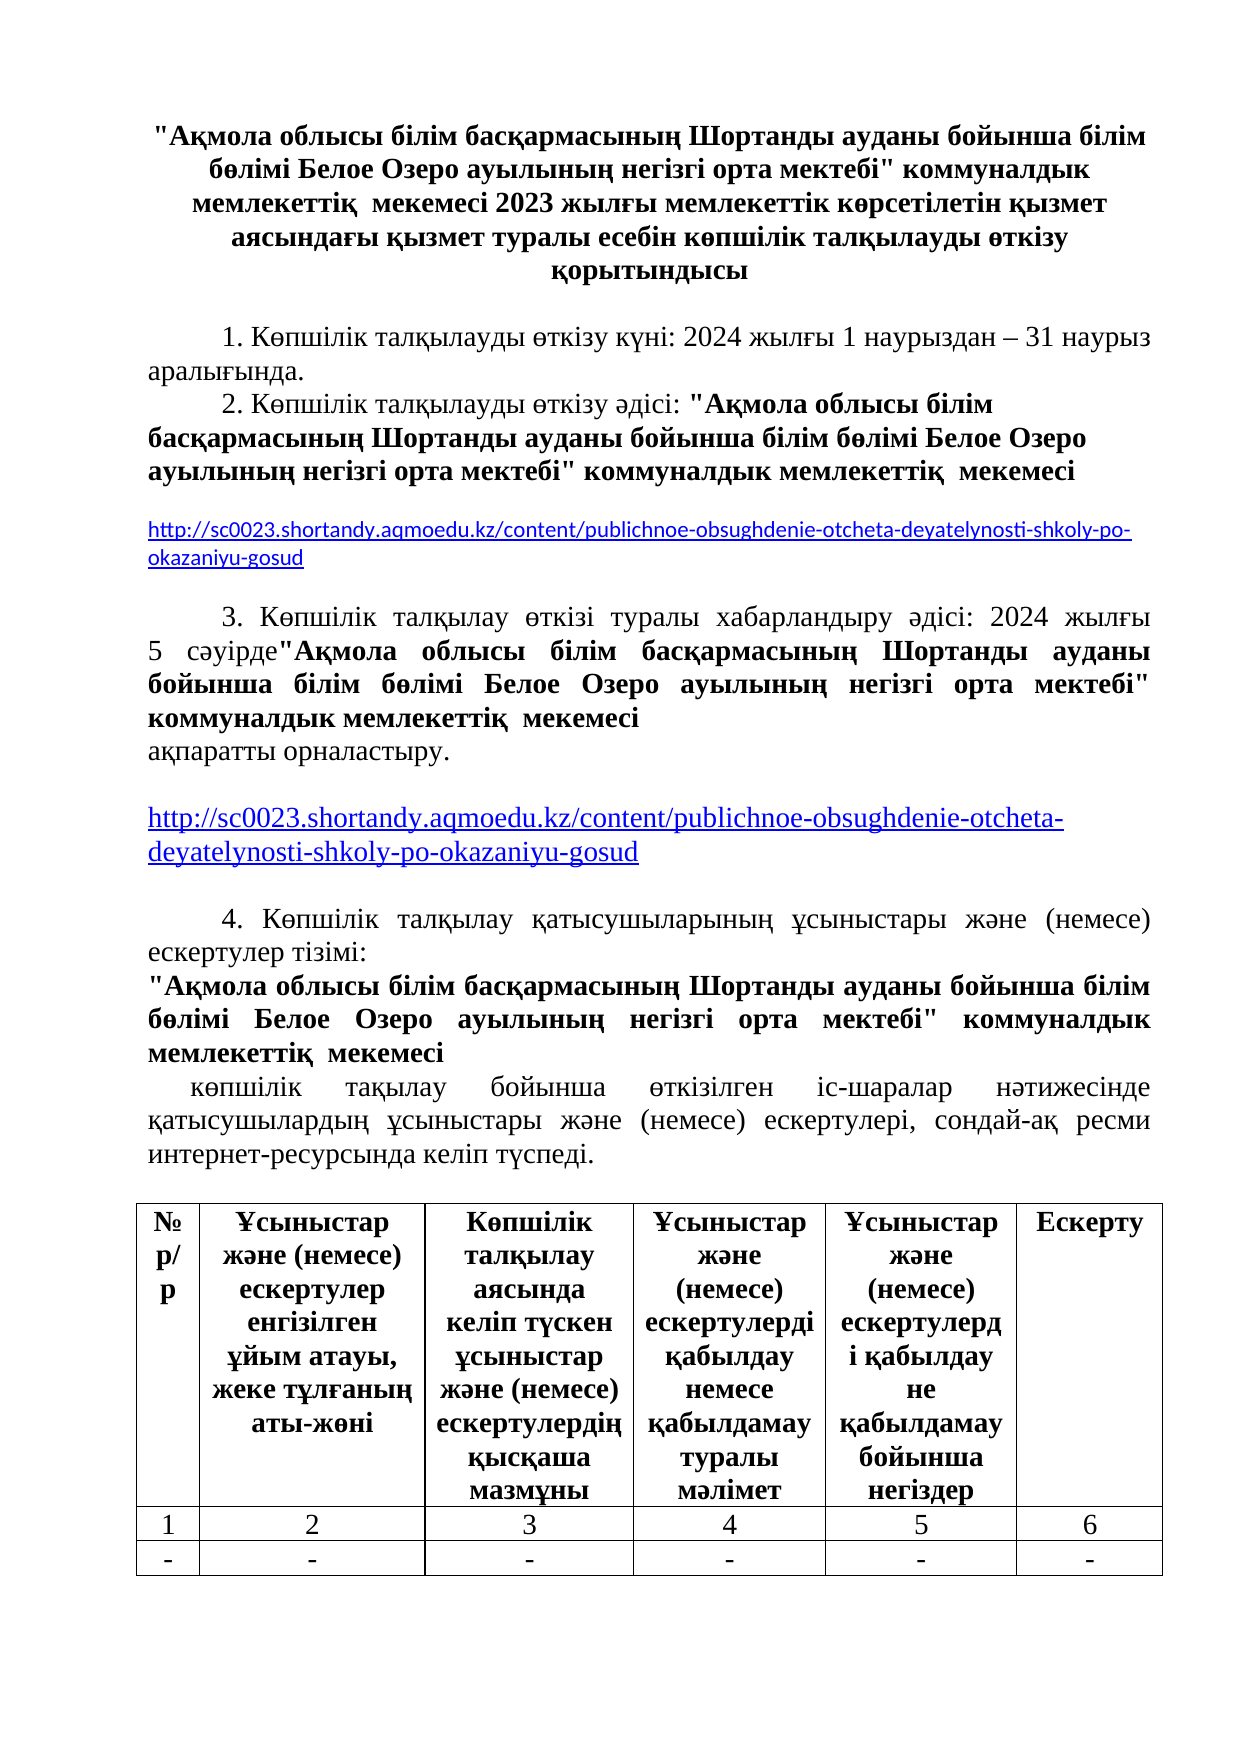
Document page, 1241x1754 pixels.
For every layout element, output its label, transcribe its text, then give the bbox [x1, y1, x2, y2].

text ақпаратты орналастыру. [148, 733, 1152, 767]
text "Ақмола облысы білім басқармасының Шортанды ауданы бойынша білім бөлімі Белое Озеро ауылының негізгі орта мектебі" коммуналдык мемлекеттіқ мекемесі 2023 жылғы мемлекеттік көрсетілетін қызмет аясындағы қызмет туралы есебін көпшілік талқылауды өткізу қорытындысы [148, 118, 1152, 286]
table_cell 4 [634, 1507, 825, 1540]
table_cell - [634, 1541, 825, 1575]
text 3. Көпшілік талқылау өткізі туралы хабарландыру әдісі: 2024 жылғы 5 сәуірде"Ақмола облысы білім басқармасының Шортанды ауданы бойынша білім бөлімі Белое Озеро ауылының негізгі орта мектебі" коммуналдык мемлекеттіқ мекемесі [148, 599, 1152, 733]
text 2. Көпшілік талқылауды өткізу әдісі: "Ақмола облысы білім басқармасының Шортанды ауданы бойынша білім бөлімі Белое Озеро ауылының негізгі орта мектебі" коммуналдык мемлекеттіқ мекемесі [148, 386, 1152, 487]
table_cell 5 [826, 1507, 1016, 1540]
table_header Ұсыныстар және (немесе) ескертулерді қабылдау немесе қабылдамау туралы мәлімет [634, 1204, 825, 1506]
table_cell - [1017, 1541, 1162, 1575]
table_cell 2 [200, 1507, 424, 1540]
table_header № р/р [137, 1204, 199, 1506]
table_cell 1 [137, 1507, 199, 1540]
table_cell - [137, 1541, 199, 1575]
table_cell - [426, 1541, 633, 1575]
text "Ақмола облысы білім басқармасының Шортанды ауданы бойынша білім бөлімі Белое Озеро ауылының негізгі орта мектебі" коммуналдык мемлекеттіқ мекемесі [148, 968, 1152, 1069]
table_header Ескерту [1017, 1204, 1162, 1506]
table_header Көпшілік талқылау аясында келіп түскен ұсыныстар және (немесе) ескертулердің қысқаша мазмұны [426, 1204, 633, 1506]
text 4. Көпшілік талқылау қатысушыларының ұсыныстары және (немесе) ескертулер тізімі: [148, 901, 1152, 968]
text http://sc0023.shortandy.aqmoedu.kz/content/publichnoe-obsughdenie-otcheta-deyatelynosti-shkoly-po-okazaniyu-gosud [148, 515, 1152, 571]
table_header Ұсыныстар және (немесе) ескертулер енгізілген ұйым атауы, жеке тұлғаның аты-жөні [200, 1204, 424, 1506]
text http://sc0023.shortandy.aqmoedu.kz/content/publichnoe-obsughdenie-otcheta-deyatelynosti-shkoly-po-okazaniyu-gosud [148, 800, 1152, 867]
table_header Ұсыныстар және (немесе) ескертулерді қабылдау не қабылдамау бойынша негіздер [826, 1204, 1016, 1506]
table_cell - [826, 1541, 1016, 1575]
text 1. Көпшілік талқылауды өткізу күні: 2024 жылғы 1 наурыздан – 31 наурыз аралығында. [148, 319, 1152, 386]
table_cell 6 [1017, 1507, 1162, 1540]
text көпшілік тақылау бойынша өткізілген іс-шаралар нәтижесінде қатысушылардың ұсыныстары және (немесе) ескертулері, сондай-ақ ресми интернет-ресурсында келіп түспеді. [148, 1069, 1152, 1169]
table_cell - [200, 1541, 424, 1575]
table_cell 3 [426, 1507, 633, 1540]
